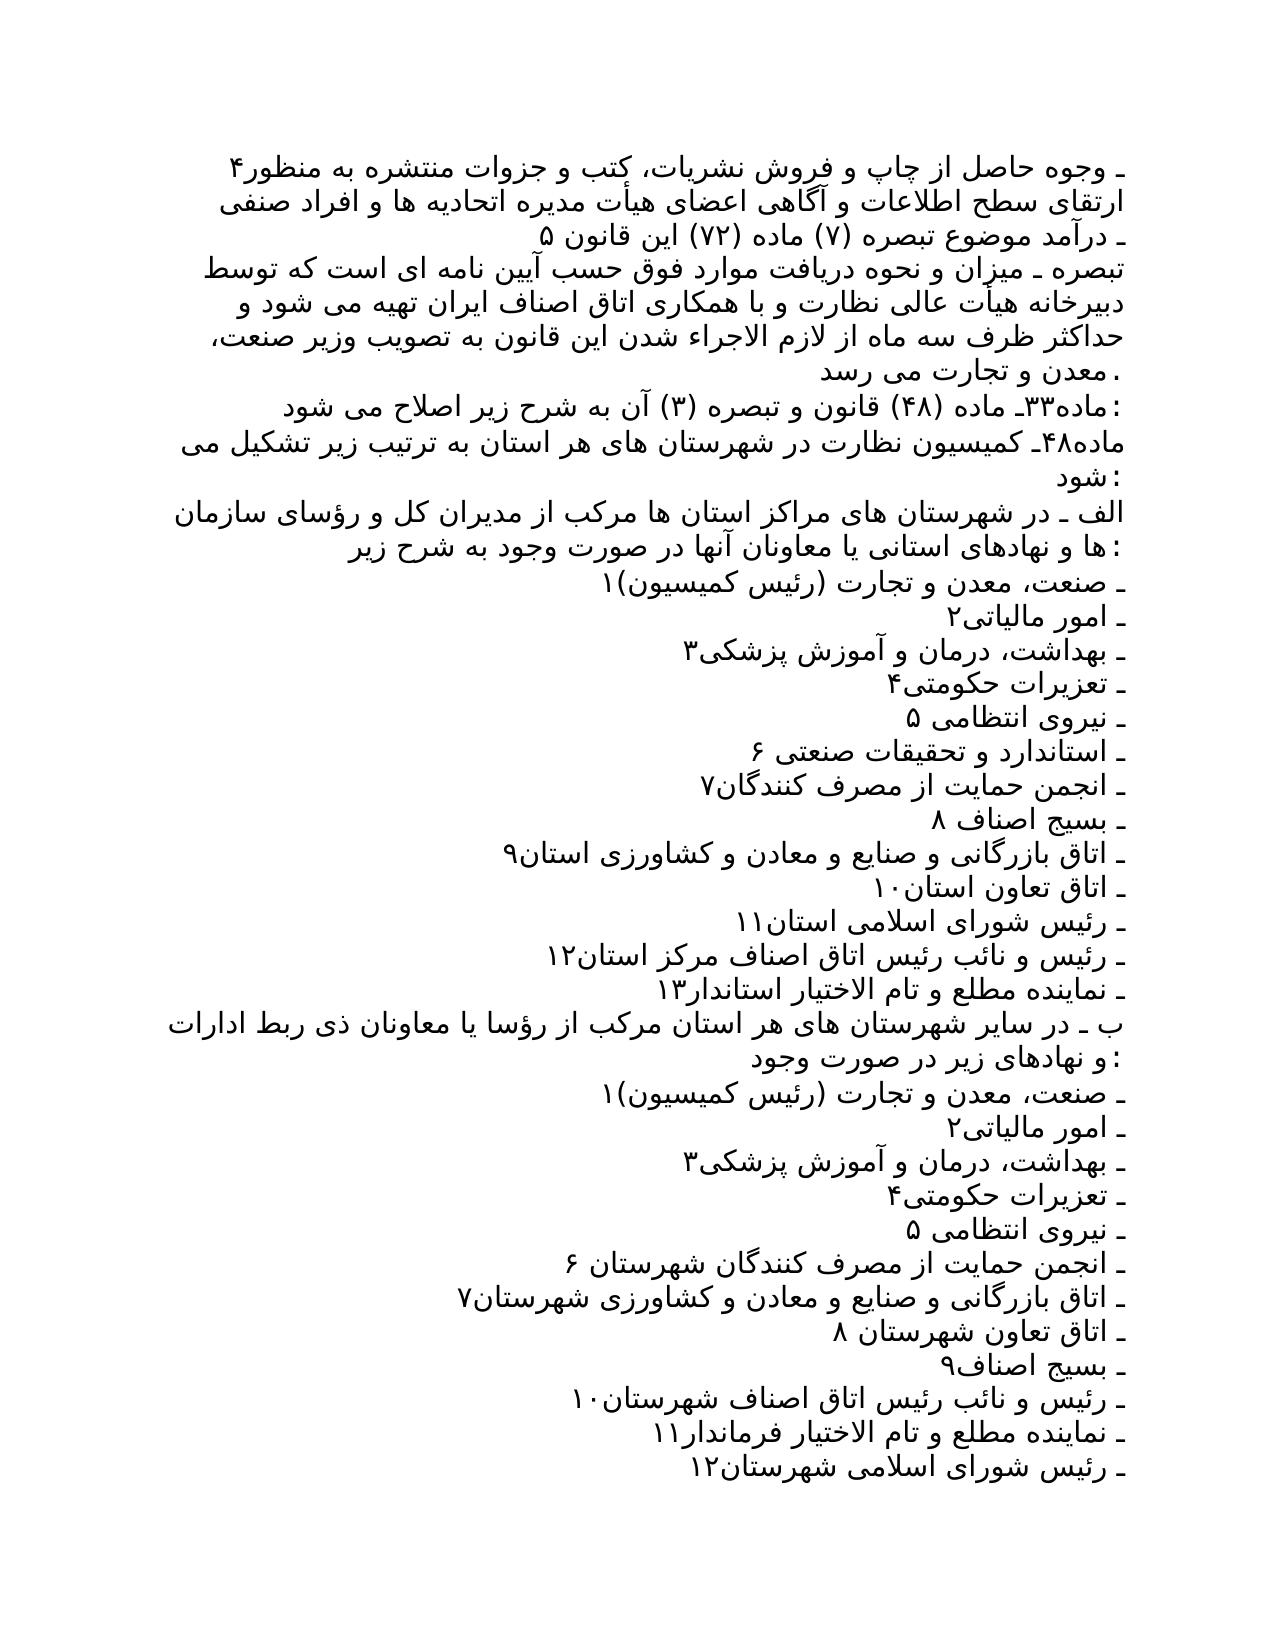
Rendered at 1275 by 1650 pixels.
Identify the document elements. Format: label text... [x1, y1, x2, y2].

text ۲ـ امور مالیاتی [150, 1110, 1125, 1144]
text ۶ ـ استاندارد و تحقیقات صنعتی [150, 735, 1125, 769]
text ۶ ـ انجمن حمایت از مصرف کنندگان شهرستان [150, 1246, 1125, 1280]
text ۷ـ اتاق بازرگانی و صنایع و معادن و کشاورزی شهرستان [150, 1280, 1125, 1314]
text ۱۳ـ نماینده مطلع و تام الاختیار استاندار [150, 972, 1125, 1006]
text ۱۲ـ رئیس شورای اسلامی شهرستان [150, 1450, 1125, 1484]
text ۴ـ تعزیرات حکومتی [150, 1178, 1125, 1212]
text ۴ـ تعزیرات حکومتی [150, 667, 1125, 701]
text ۷ـ انجمن حمایت از مصرف کنندگان [150, 769, 1125, 803]
text ۵ ـ نیروی انتظامی [150, 1212, 1125, 1246]
text ماده۳۳ـ ماده (۴۸) قانون و تبصره (۳) آن به شرح زیر اصلاح می شود: [150, 389, 1125, 425]
text ۹ـ بسیج اصناف [150, 1348, 1125, 1382]
text ۱۰ـ اتاق تعاون استان [150, 871, 1125, 904]
text ۴ـ وجوه حاصل از چاپ و فروش نشریات، کتب و جزوات منتشره به منظور ارتقای سطح اطلاعات و آگاهی اعضای هیأت مدیره اتحادیه ها و افراد صنفی [150, 150, 1125, 218]
text ۱۱ـ رئیس شورای اسلامی استان [150, 904, 1125, 938]
text ۳ـ بهداشت، درمان و آموزش پزشکی [150, 1144, 1125, 1178]
text الف ـ در شهرستان های مراکز استان ها مرکب از مدیران کل و رؤسای سازمان ها و نهادهای استانی یا معاونان آنها در صورت وجود به شرح زیر: [150, 495, 1125, 565]
text ۲ـ امور مالیاتی [150, 599, 1125, 633]
text ۱ـ صنعت، معدن و تجارت (رئیس کمیسیون) [150, 1076, 1125, 1110]
text ۱۱ـ نماینده مطلع و تام الاختیار فرماندار [150, 1416, 1125, 1450]
text ۱ـ صنعت، معدن و تجارت (رئیس کمیسیون) [150, 565, 1125, 599]
text ۱۲ـ رئیس و نائب رئیس اتاق اصناف مرکز استان [150, 938, 1125, 972]
text ۸ ـ اتاق تعاون شهرستان [150, 1314, 1125, 1348]
text ۸ ـ بسیج اصناف [150, 803, 1125, 837]
text ۳ـ بهداشت، درمان و آموزش پزشکی [150, 633, 1125, 667]
text ۵ ـ درآمد موضوع تبصره (۷) ماده (۷۲) این قانون [150, 218, 1125, 252]
text تبصره ـ میزان و نحوه دریافت موارد فوق حسب آیین نامه ای است که توسط دبیرخانه هیأت عالی نظارت و با همکاری اتاق اصناف ایران تهیه می شود و حداکثر ظرف سه ماه از لازم الاجراء شدن این قانون به تصویب وزیر صنعت، معدن و تجارت می رسد. [150, 252, 1125, 389]
text ۱۰ـ رئیس و نائب رئیس اتاق اصناف شهرستان [150, 1382, 1125, 1416]
text ۹ـ اتاق بازرگانی و صنایع و معادن و کشاورزی استان [150, 837, 1125, 871]
text ماده۴۸ـ کمیسیون نظارت در شهرستان های هر استان به ترتیب زیر تشکیل می شود: [150, 425, 1125, 495]
text ب ـ در سایر شهرستان های هر استان مرکب از رؤسا یا معاونان ذی ربط ادارات و نهادهای زیر در صورت وجود: [150, 1006, 1125, 1076]
text ۵ ـ نیروی انتظامی [150, 701, 1125, 735]
